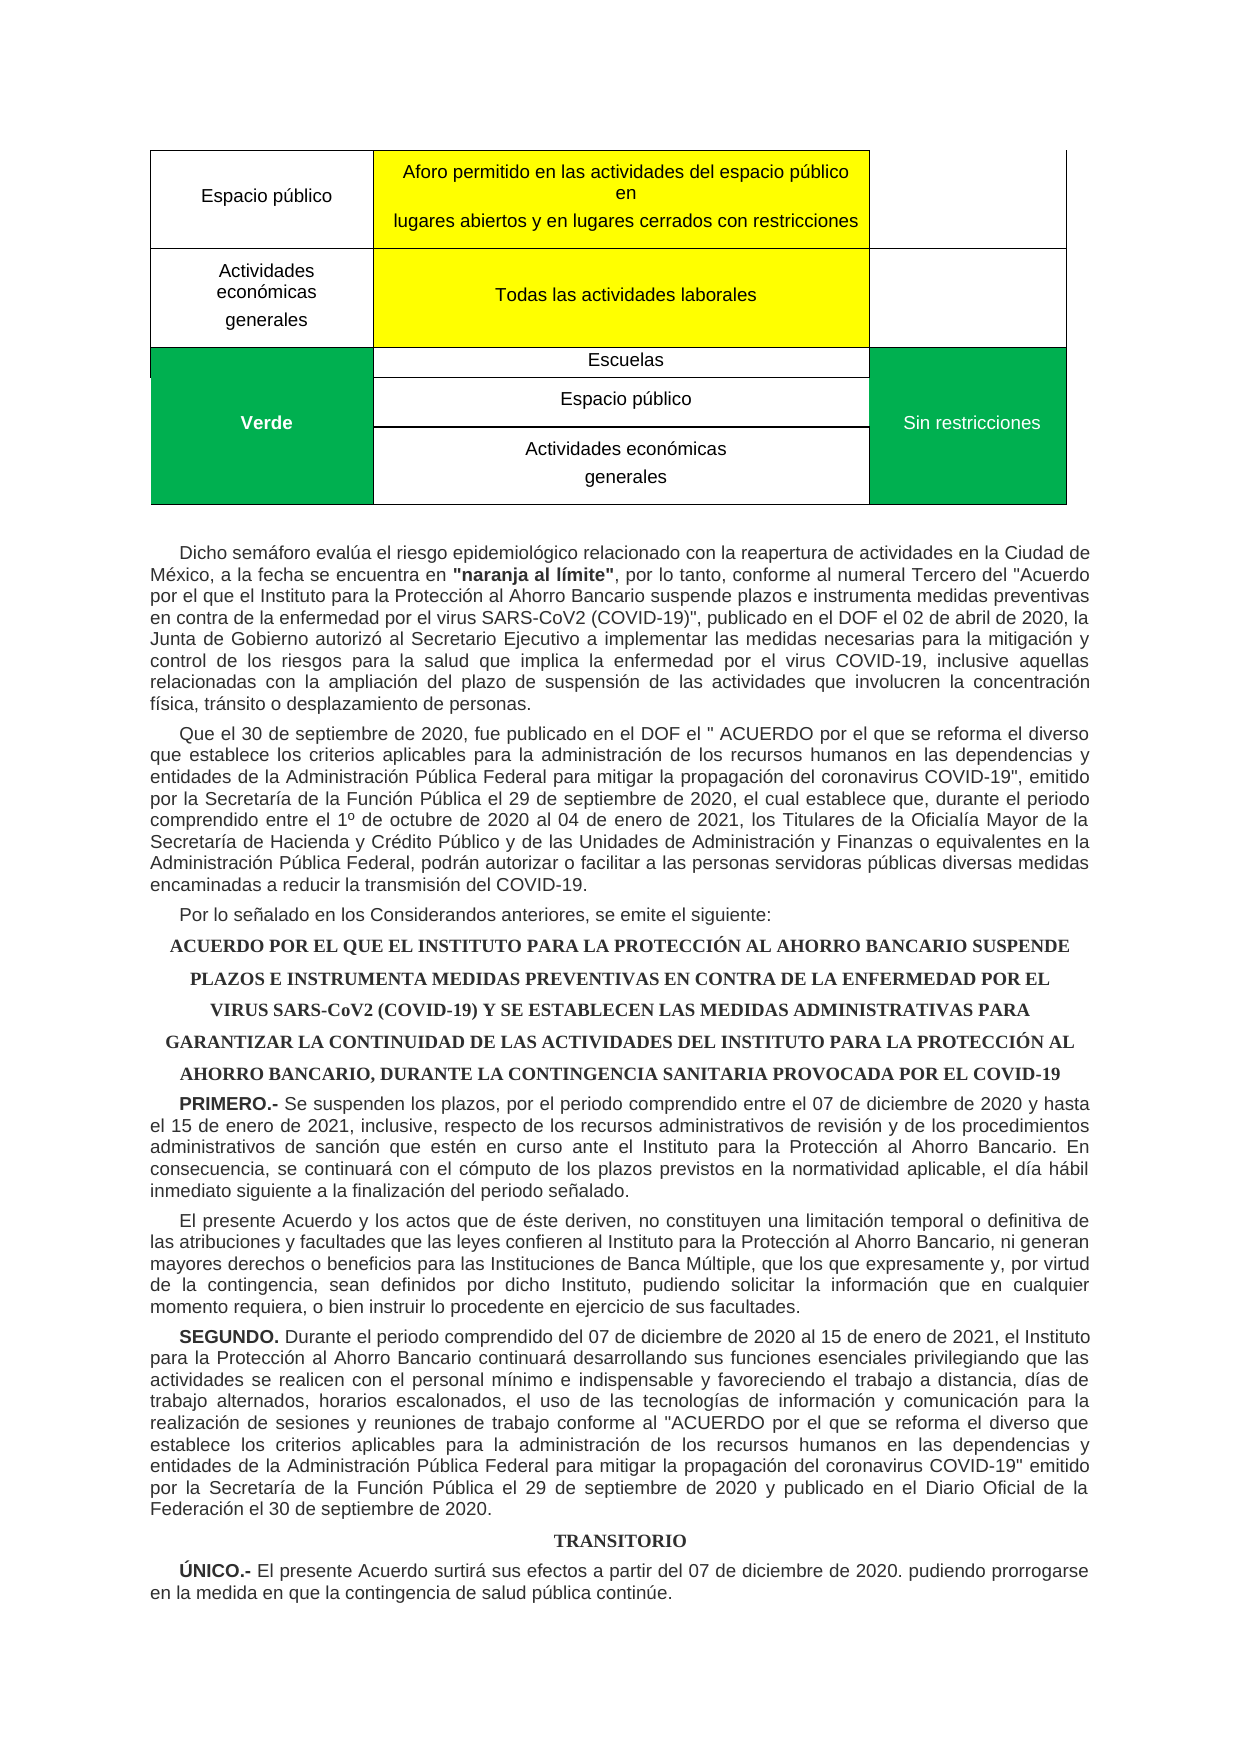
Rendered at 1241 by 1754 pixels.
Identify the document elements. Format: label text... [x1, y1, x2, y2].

table_cell Espacio público [374, 378, 869, 426]
table_header Aforo permitido en las actividades del espacio público en lugares abiertos y en lugares cerrados con restricciones [374, 151, 869, 248]
table_header Espacio público [151, 151, 373, 248]
text VIRUS SARS-CoV2 (COVID-19) Y SE ESTABLECEN LAS MEDIDAS ADMINISTRATIVAS PARA [150, 999, 1090, 1021]
text ACUERDO POR EL QUE EL INSTITUTO PARA LA PROTECCIÓN AL AHORRO BANCARIO SUSPENDE [150, 935, 1090, 957]
table_header [870, 150, 1066, 248]
text Por lo señalado en los Considerandos anteriores, se emite el siguiente: [150, 903, 1090, 925]
text TRANSITORIO [150, 1530, 1090, 1552]
table_cell Todas las actividades laborales [374, 249, 869, 347]
table_cell [870, 249, 1066, 347]
text ÚNICO.- El presente Acuerdo surtirá sus efectos a partir del 07 de diciembre de 2020. pudiendo prorrogarse en la medida en que la contingencia de salud pública continúe. [150, 1560, 1090, 1603]
text AHORRO BANCARIO, DURANTE LA CONTINGENCIA SANITARIA PROVOCADA POR EL COVID-19 [150, 1063, 1090, 1085]
text GARANTIZAR LA CONTINUIDAD DE LAS ACTIVIDADES DEL INSTITUTO PARA LA PROTECCIÓN AL [150, 1031, 1090, 1053]
text Que el 30 de septiembre de 2020, fue publicado en el DOF el " ACUERDO por el que se reforma el diverso que establece los criterios aplicables para la administración de los recursos humanos en las dependencias y entidades de la Administración Pública Federal para mitigar la propagación del coronavirus COVID-19", emitido por la Secretaría de la Función Pública el 29 de septiembre de 2020, el cual establece que, durante el periodo comprendido entre el 1º de octubre de 2020 al 04 de enero de 2021, los Titulares de la Oficialía Mayor de la Secretaría de Hacienda y Crédito Público y de las Unidades de Administración y Finanzas o equivalentes en la Administración Pública Federal, podrán autorizar o facilitar a las personas servidoras públicas diversas medidas encaminadas a reducir la transmisión del COVID-19. [150, 723, 1090, 895]
text PLAZOS E INSTRUMENTA MEDIDAS PREVENTIVAS EN CONTRA DE LA ENFERMEDAD POR EL [150, 967, 1090, 989]
text Dicho semáforo evalúa el riesgo epidemiológico relacionado con la reapertura de actividades en la Ciudad de México, a la fecha se encuentra en "naranja al límite", por lo tanto, conforme al numeral Tercero del "Acuerdo por el que el Instituto para la Protección al Ahorro Bancario suspende plazos e instrumenta medidas preventivas en contra de la enfermedad por el virus SARS-CoV2 (COVID-19)", publicado en el DOF el 02 de abril de 2020, la Junta de Gobierno autorizó al Secretario Ejecutivo a implementar las medidas necesarias para la mitigación y control de los riesgos para la salud que implica la enfermedad por el virus COVID-19, inclusive aquellas relacionadas con la ampliación del plazo de suspensión de las actividades que involucren la concentración física, tránsito o desplazamiento de personas. [150, 542, 1090, 714]
table_cell Actividades económicas generales [151, 249, 373, 347]
table_cell Escuelas [374, 348, 869, 377]
text SEGUNDO. Durante el periodo comprendido del 07 de diciembre de 2020 al 15 de enero de 2021, el Instituto para la Protección al Ahorro Bancario continuará desarrollando sus funciones esenciales privilegiando que las actividades se realicen con el personal mínimo e indispensable y favoreciendo el trabajo a distancia, días de trabajo alternados, horarios escalonados, el uso de las tecnologías de información y comunicación para la realización de sesiones y reuniones de trabajo conforme al "ACUERDO por el que se reforma el diverso que establece los criterios aplicables para la administración de los recursos humanos en las dependencias y entidades de la Administración Pública Federal para mitigar la propagación del coronavirus COVID-19" emitido por la Secretaría de la Función Pública el 29 de septiembre de 2020 y publicado en el Diario Oficial de la Federación el 30 de septiembre de 2020. [150, 1326, 1090, 1519]
table_cell Actividades económicas generales [374, 428, 869, 504]
table_cell Sin restricciones [869, 348, 1066, 504]
text PRIMERO.- Se suspenden los plazos, por el periodo comprendido entre el 07 de diciembre de 2020 y hasta el 15 de enero de 2021, inclusive, respecto de los recursos administrativos de revisión y de los procedimientos administrativos de sanción que estén en curso ante el Instituto para la Protección al Ahorro Bancario. En consecuencia, se continuará con el cómputo de los plazos previstos en la normatividad aplicable, el día hábil inmediato siguiente a la finalización del periodo señalado. [150, 1093, 1090, 1201]
table_cell Verde [151, 348, 373, 504]
text El presente Acuerdo y los actos que de éste deriven, no constituyen una limitación temporal o definitiva de las atribuciones y facultades que las leyes confieren al Instituto para la Protección al Ahorro Bancario, ni generan mayores derechos o beneficios para las Instituciones de Banca Múltiple, que los que expresamente y, por virtud de la contingencia, sean definidos por dicho Instituto, pudiendo solicitar la información que en cualquier momento requiera, o bien instruir lo procedente en ejercicio de sus facultades. [150, 1209, 1090, 1317]
